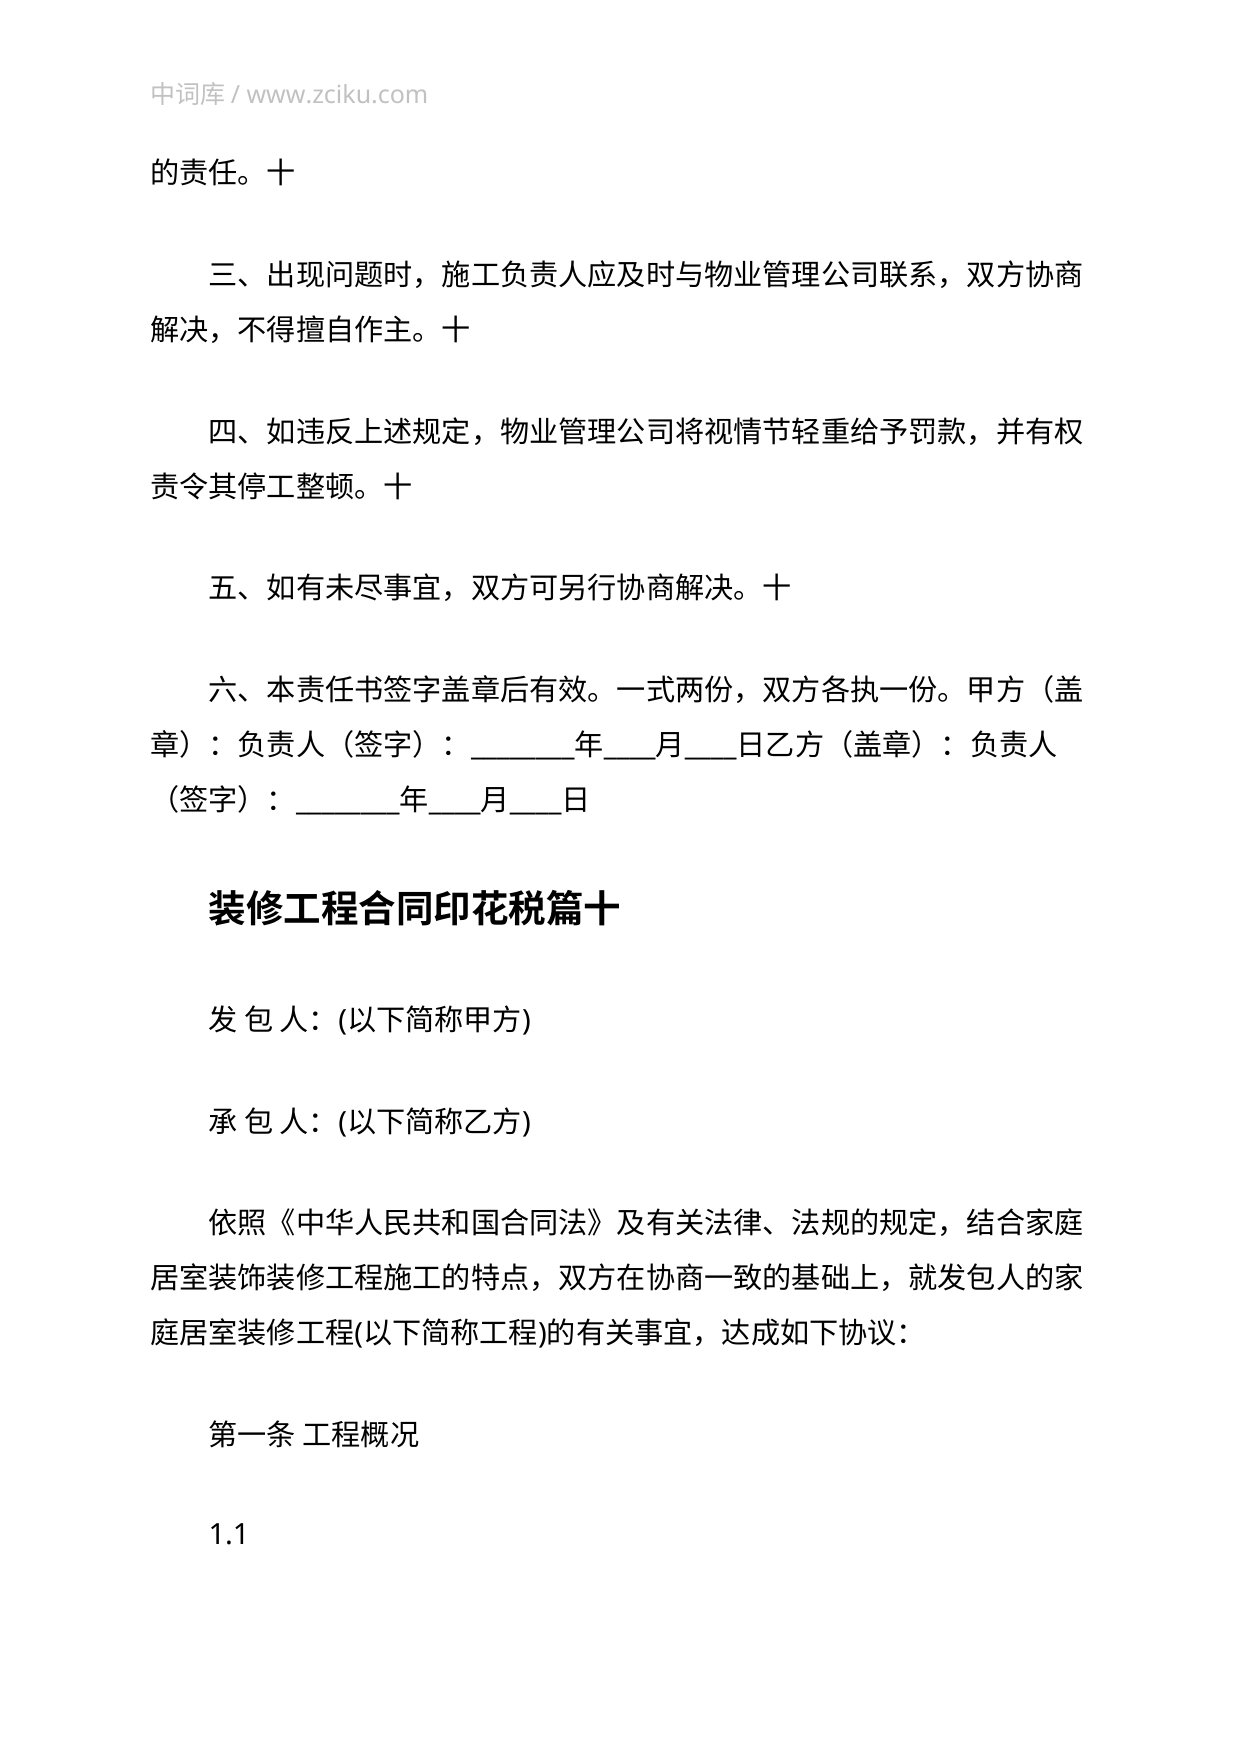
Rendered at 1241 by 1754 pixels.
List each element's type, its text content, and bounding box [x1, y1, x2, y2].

text 依照《中华人民共和国合同法》及有关法律、法规的规定，结合家庭居室装饰装修工程施工的特点，双方在协商一致的基础上，就发包人的家庭居室装修工程(以下简称工程)的有关事宜，达成如下协议： [150, 1200, 1090, 1352]
text 承 包 人：(以下简称乙方) [150, 1098, 1090, 1141]
text 四、如违反上述规定，物业管理公司将视情节轻重给予罚款，并有权责令其停工整顿。十 [150, 408, 1090, 506]
text 装修工程合同印花税篇十 [150, 879, 1090, 933]
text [150, 150, 1090, 192]
text 发 包 人：(以下简称甲方) [150, 996, 1090, 1038]
text 六、本责任书签字盖章后有效。一式两份，双方各执一份。甲方（盖章）：负责人（签字）：________年____月____日乙方（盖章）：负责人（签字）：________年____月____日 [150, 667, 1090, 819]
text 五、如有未尽事宜，双方可另行协商解决。十 [150, 565, 1090, 607]
text 1.1 [150, 1514, 1090, 1553]
text 第一条 工程概况 [150, 1412, 1090, 1454]
text 三、出现问题时，施工负责人应及时与物业管理公司联系，双方协商解决，不得擅自作主。十 [150, 252, 1090, 349]
